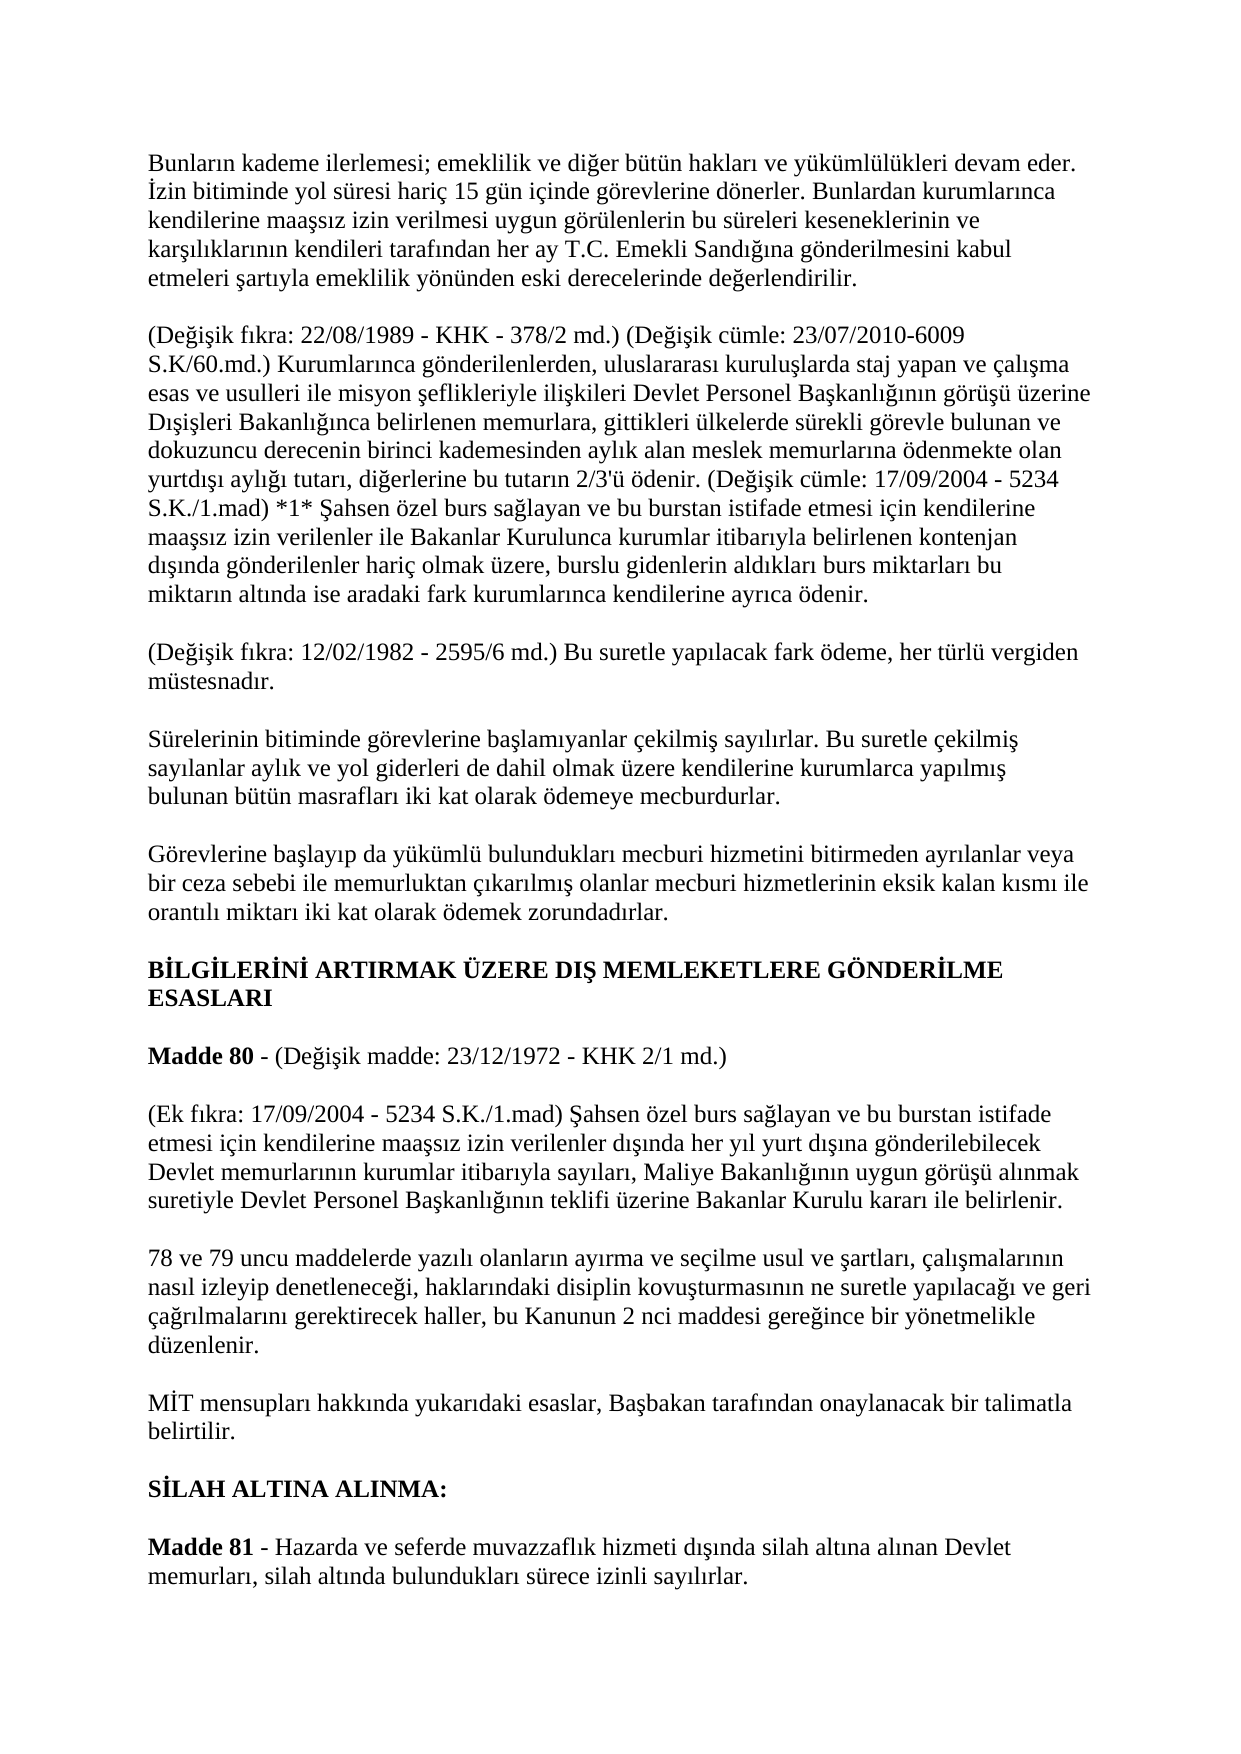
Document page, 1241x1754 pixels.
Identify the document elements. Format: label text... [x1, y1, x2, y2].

text Görevlerine başlayıp da yükümlü bulundukları mecburi hizmetini bitirmeden ayrılanlar veya bir ceza sebebi ile memurluktan çıkarılmış olanlar mecburi hizmetlerinin eksik kalan kısmı ile orantılı miktarı iki kat olarak ödemek zorundadırlar. [148, 839, 1093, 926]
text Madde 81 - Hazarda ve seferde muvazzaflık hizmeti dışında silah altına alınan Devlet memurları, silah altında bulundukları sürece izinli sayılırlar. [148, 1532, 1093, 1590]
text Sürelerinin bitiminde görevlerine başlamıyanlar çekilmiş sayılırlar. Bu suretle çekilmiş sayılanlar aylık ve yol giderleri de dahil olmak üzere kendilerine kurumlarca yapılmış bulunan bütün masrafları iki kat olarak ödemeye mecburdurlar. [148, 724, 1093, 810]
text 78 ve 79 uncu maddelerde yazılı olanların ayırma ve seçilme usul ve şartları, çalışmalarının nasıl izleyip denetleneceği, haklarındaki disiplin kovuşturmasının ne suretle yapılacağı ve geri çağrılmalarını gerektirecek haller, bu Kanunun 2 nci maddesi gereğince bir yönetmelikle düzenlenir. [148, 1243, 1093, 1358]
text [148, 148, 1093, 291]
text BİLGİLERİNİ ARTIRMAK ÜZERE DIŞ MEMLEKETLERE GÖNDERİLME ESASLARI [148, 955, 1093, 1012]
text SİLAH ALTINA ALINMA: [148, 1474, 1093, 1503]
text (Değişik fıkra: 12/02/1982 - 2595/6 md.) Bu suretle yapılacak fark ödeme, her türlü vergiden müstesnadır. [148, 637, 1093, 695]
text (Değişik fıkra: 22/08/1989 - KHK - 378/2 md.) (Değişik cümle: 23/07/2010-6009 S.K/60.md.) Kurumlarınca gönderilenlerden, uluslararası kuruluşlarda staj yapan ve çalışma esas ve usulleri ile misyon şeflikleriyle ilişkileri Devlet Personel Başkanlığının görüşü üzerine Dışişleri Bakanlığınca belirlenen memurlara, gittikleri ülkelerde sürekli görevle bulunan ve dokuzuncu derecenin birinci kademesinden aylık alan meslek memurlarına ödenmekte olan yurtdışı aylığı tutarı, diğerlerine bu tutarın 2/3'ü ödenir. (Değişik cümle: 17/09/2004 - 5234 S.K./1.mad) *1* Şahsen özel burs sağlayan ve bu burstan istifade etmesi için kendilerine maaşsız izin verilenler ile Bakanlar Kurulunca kurumlar itibarıyla belirlenen kontenjan dışında gönderilenler hariç olmak üzere, burslu gidenlerin aldıkları burs miktarları bu miktarın altında ise aradaki fark kurumlarınca kendilerine ayrıca ödenir. [148, 321, 1093, 608]
text Madde 80 - (Değişik madde: 23/12/1972 - KHK 2/1 md.) [148, 1041, 1093, 1070]
text (Ek fıkra: 17/09/2004 - 5234 S.K./1.mad) Şahsen özel burs sağlayan ve bu burstan istifade etmesi için kendilerine maaşsız izin verilenler dışında her yıl yurt dışına gönderilebilecek Devlet memurlarının kurumlar itibarıyla sayıları, Maliye Bakanlığının uygun görüşü alınmak suretiyle Devlet Personel Başkanlığının teklifi üzerine Bakanlar Kurulu kararı ile belirlenir. [148, 1099, 1093, 1214]
text MİT mensupları hakkında yukarıdaki esaslar, Başbakan tarafından onaylanacak bir talimatla belirtilir. [148, 1388, 1093, 1445]
